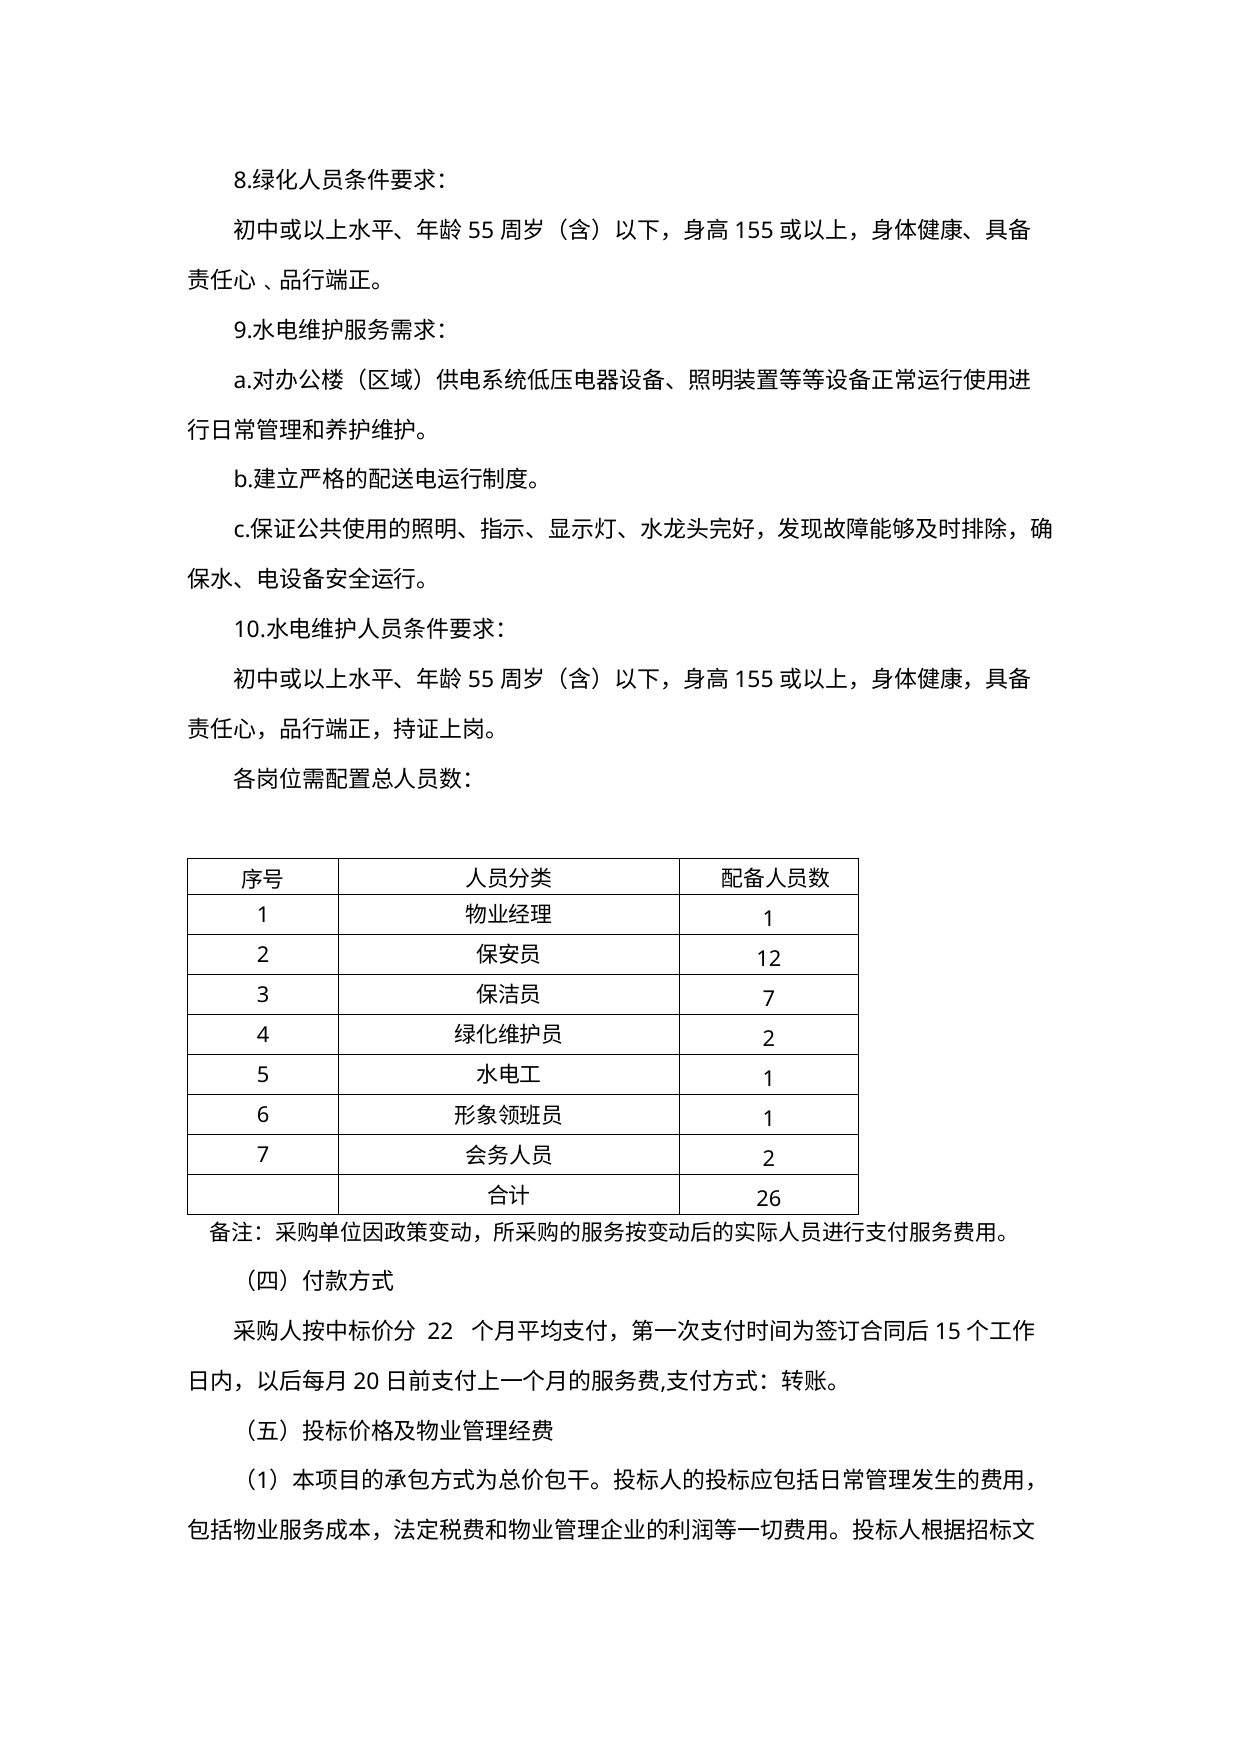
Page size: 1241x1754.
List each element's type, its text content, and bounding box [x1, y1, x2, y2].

table_cell 保安员 [339, 935, 679, 974]
table_cell 1 [680, 1095, 858, 1134]
table_header 配备人员数 [680, 859, 858, 894]
table_cell [188, 1175, 338, 1214]
text 采购人按中标价分 22 个月平均支付，第一次支付时间为签订合同后 15 个工作日内，以后每月 20 日前支付上一个月的服务费,支付方式：转账。 [187, 1313, 1053, 1396]
table_cell 1 [680, 1055, 858, 1094]
text 初中或以上水平、年龄 55 周岁（含）以下，身高 155 或以上，身体健康，具备责任心，品行端正，持证上岗。 [187, 661, 1053, 744]
table_cell 会务人员 [339, 1135, 679, 1174]
text 9.水电维护服务需求： [187, 312, 1053, 345]
table_cell 绿化维护员 [339, 1015, 679, 1054]
table_cell 5 [188, 1055, 338, 1094]
text b.建立严格的配送电运行制度。 [187, 461, 1053, 495]
table_cell 4 [188, 1015, 338, 1054]
text 备注：采购单位因政策变动，所采购的服务按变动后的实际人员进行支付服务费用。 [187, 1214, 1053, 1247]
text c.保证公共使用的照明、指示、显示灯、水龙头完好，发现故障能够及时排除，确保水、电设备安全运行。 [187, 511, 1053, 594]
table_cell 形象领班员 [339, 1095, 679, 1134]
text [187, 1462, 1053, 1545]
table_cell 12 [680, 935, 858, 974]
table_cell 2 [188, 935, 338, 974]
text a.对办公楼（区域）供电系统低压电器设备、照明装置等等设备正常运行使用进行日常管理和养护维护。 [187, 362, 1053, 445]
table_cell 1 [188, 895, 338, 934]
table_cell 保洁员 [339, 975, 679, 1014]
table_cell 6 [188, 1095, 338, 1134]
table_cell 水电工 [339, 1055, 679, 1094]
table_cell 2 [680, 1135, 858, 1174]
text （四）付款方式 [187, 1263, 1053, 1296]
table_header 序号 [188, 859, 338, 894]
text 8.绿化人员条件要求： [187, 162, 1053, 195]
text （五）投标价格及物业管理经费 [187, 1412, 1053, 1446]
table_cell 物业经理 [339, 895, 679, 934]
table_cell 3 [188, 975, 338, 1014]
table_cell 2 [680, 1015, 858, 1054]
table_cell 26 [680, 1175, 858, 1214]
table_cell 7 [680, 975, 858, 1014]
table_header 人员分类 [339, 859, 679, 894]
table_cell 1 [680, 895, 858, 934]
table_cell 合计 [339, 1175, 679, 1214]
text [187, 212, 1053, 295]
text 10.水电维护人员条件要求： [187, 611, 1053, 644]
table_cell 7 [188, 1135, 338, 1174]
text 各岗位需配置总人员数： [187, 761, 1053, 794]
